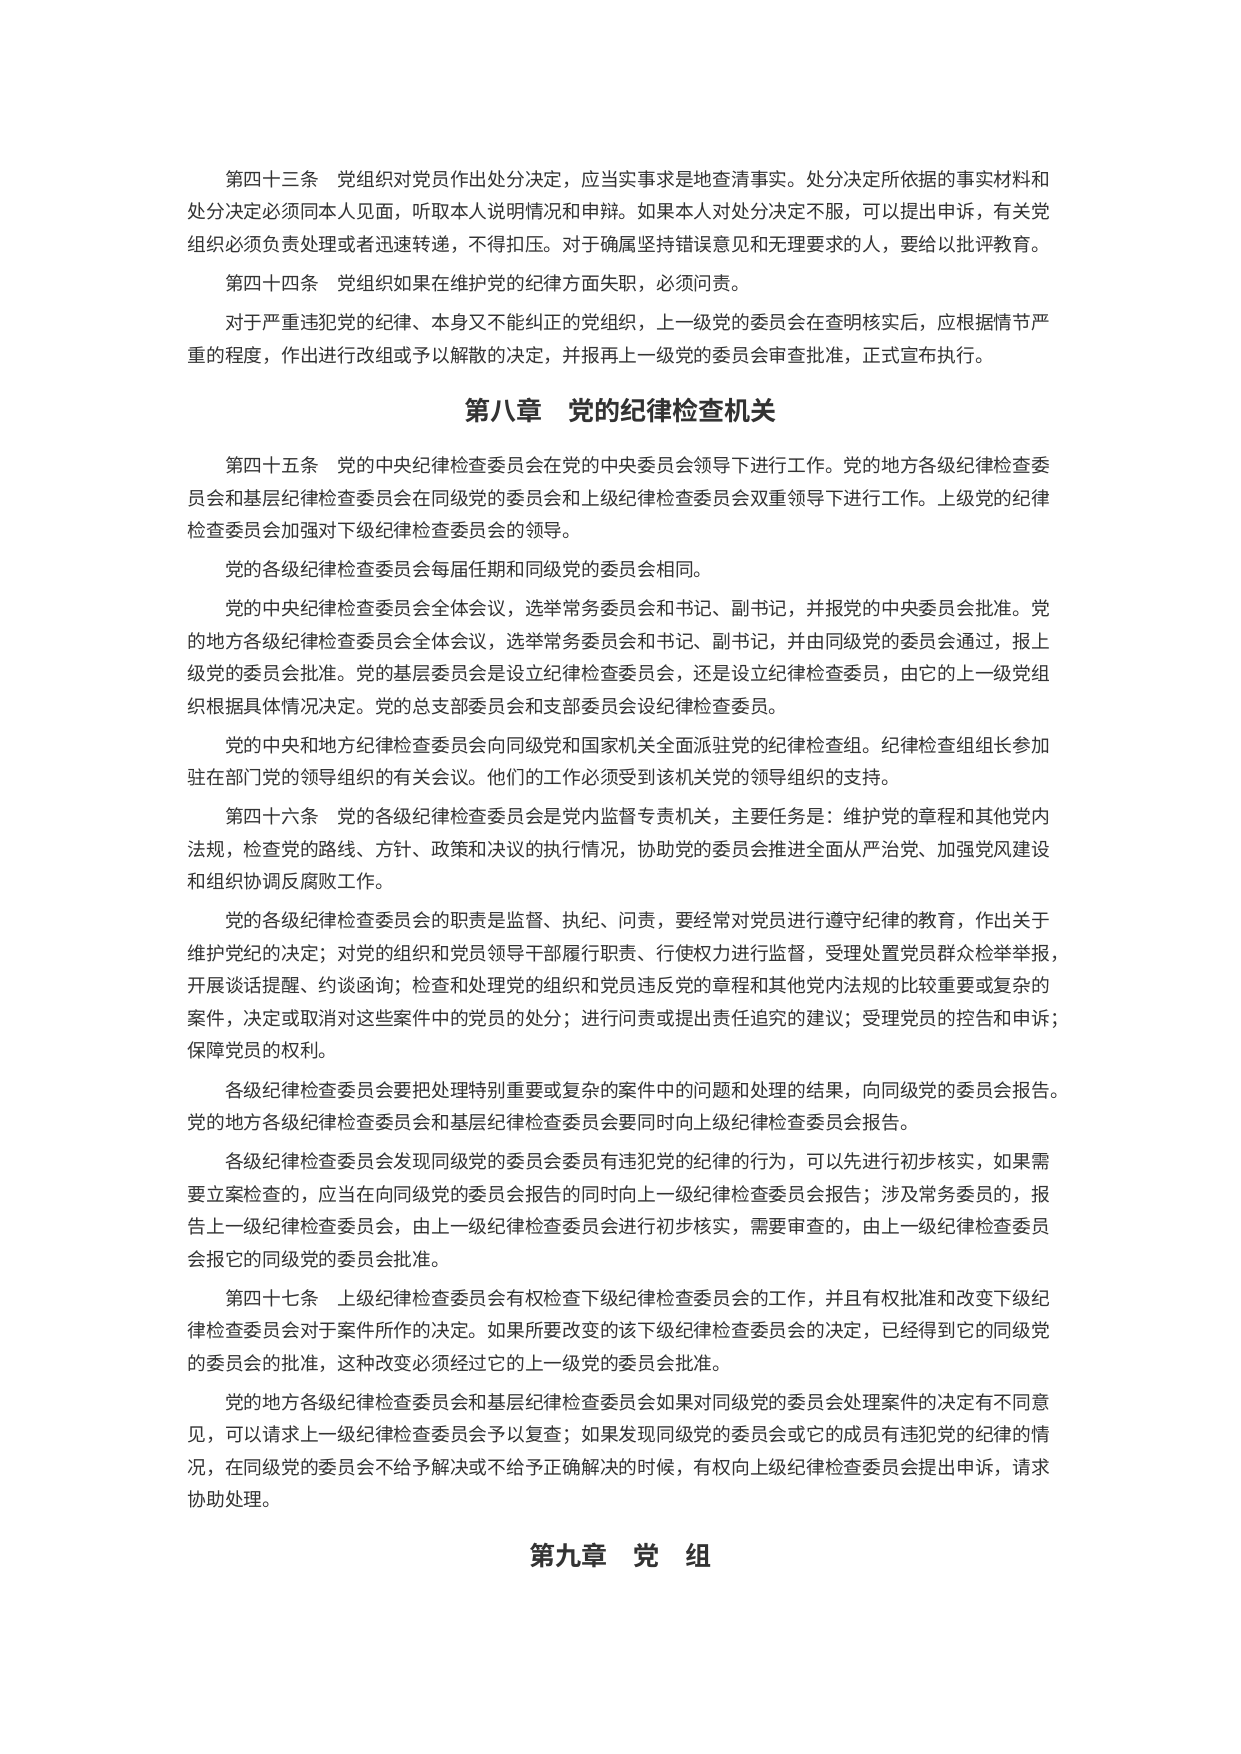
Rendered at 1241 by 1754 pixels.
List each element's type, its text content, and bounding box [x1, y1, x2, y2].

text 党的各级纪律检查委员会的职责是监督、执纪、问责，要经常对党员进行遵守纪律的教育，作出关于维护党纪的决定；对党的组织和党员领导干部履行职责、行使权力进行监督，受理处置党员群众检举举报，开展谈话提醒、约谈函询；检查和处理党的组织和党员违反党的章程和其他党内法规的比较重要或复杂的案件，决定或取消对这些案件中的党员的处分；进行问责或提出责任追究的建议；受理党员的控告和申诉；保障党员的权利。 [187, 903, 1053, 1066]
text 第八章 党的纪律检查机关 [187, 377, 1053, 442]
text 第九章 党 组 [187, 1521, 1053, 1586]
text 第四十四条 党组织如果在维护党的纪律方面失职，必须问责。 [187, 266, 1053, 298]
text 第四十七条 上级纪律检查委员会有权检查下级纪律检查委员会的工作，并且有权批准和改变下级纪律检查委员会对于案件所作的决定。如果所要改变的该下级纪律检查委员会的决定，已经得到它的同级党的委员会的批准，这种改变必须经过它的上一级党的委员会批准。 [187, 1281, 1053, 1378]
text 党的各级纪律检查委员会每届任期和同级党的委员会相同。 [187, 552, 1053, 585]
text 各级纪律检查委员会要把处理特别重要或复杂的案件中的问题和处理的结果，向同级党的委员会报告。党的地方各级纪律检查委员会和基层纪律检查委员会要同时向上级纪律检查委员会报告。 [187, 1073, 1053, 1138]
text 对于严重违犯党的纪律、本身又不能纠正的党组织，上一级党的委员会在查明核实后，应根据情节严重的程度，作出进行改组或予以解散的决定，并报再上一级党的委员会审查批准，正式宣布执行。 [187, 305, 1053, 370]
text 党的地方各级纪律检查委员会和基层纪律检查委员会如果对同级党的委员会处理案件的决定有不同意见，可以请求上一级纪律检查委员会予以复查；如果发现同级党的委员会或它的成员有违犯党的纪律的情况，在同级党的委员会不给予解决或不给予正确解决的时候，有权向上级纪律检查委员会提出申诉，请求协助处理。 [187, 1385, 1053, 1515]
text 各级纪律检查委员会发现同级党的委员会委员有违犯党的纪律的行为，可以先进行初步核实，如果需要立案检查的，应当在向同级党的委员会报告的同时向上一级纪律检查委员会报告；涉及常务委员的，报告上一级纪律检查委员会，由上一级纪律检查委员会进行初步核实，需要审查的，由上一级纪律检查委员会报它的同级党的委员会批准。 [187, 1144, 1053, 1274]
text 第四十五条 党的中央纪律检查委员会在党的中央委员会领导下进行工作。党的地方各级纪律检查委员会和基层纪律检查委员会在同级党的委员会和上级纪律检查委员会双重领导下进行工作。上级党的纪律检查委员会加强对下级纪律检查委员会的领导。 [187, 448, 1053, 546]
text 第四十三条 党组织对党员作出处分决定，应当实事求是地查清事实。处分决定所依据的事实材料和处分决定必须同本人见面，听取本人说明情况和申辩。如果本人对处分决定不服，可以提出申诉，有关党组织必须负责处理或者迅速转递，不得扣压。对于确属坚持错误意见和无理要求的人，要给以批评教育。 [187, 162, 1053, 259]
text 党的中央和地方纪律检查委员会向同级党和国家机关全面派驻党的纪律检查组。纪律检查组组长参加驻在部门党的领导组织的有关会议。他们的工作必须受到该机关党的领导组织的支持。 [187, 728, 1053, 793]
text 第四十六条 党的各级纪律检查委员会是党内监督专责机关，主要任务是：维护党的章程和其他党内法规，检查党的路线、方针、政策和决议的执行情况，协助党的委员会推进全面从严治党、加强党风建设和组织协调反腐败工作。 [187, 799, 1053, 897]
text 党的中央纪律检查委员会全体会议，选举常务委员会和书记、副书记，并报党的中央委员会批准。党的地方各级纪律检查委员会全体会议，选举常务委员会和书记、副书记，并由同级党的委员会通过，报上级党的委员会批准。党的基层委员会是设立纪律检查委员会，还是设立纪律检查委员，由它的上一级党组织根据具体情况决定。党的总支部委员会和支部委员会设纪律检查委员。 [187, 591, 1053, 721]
